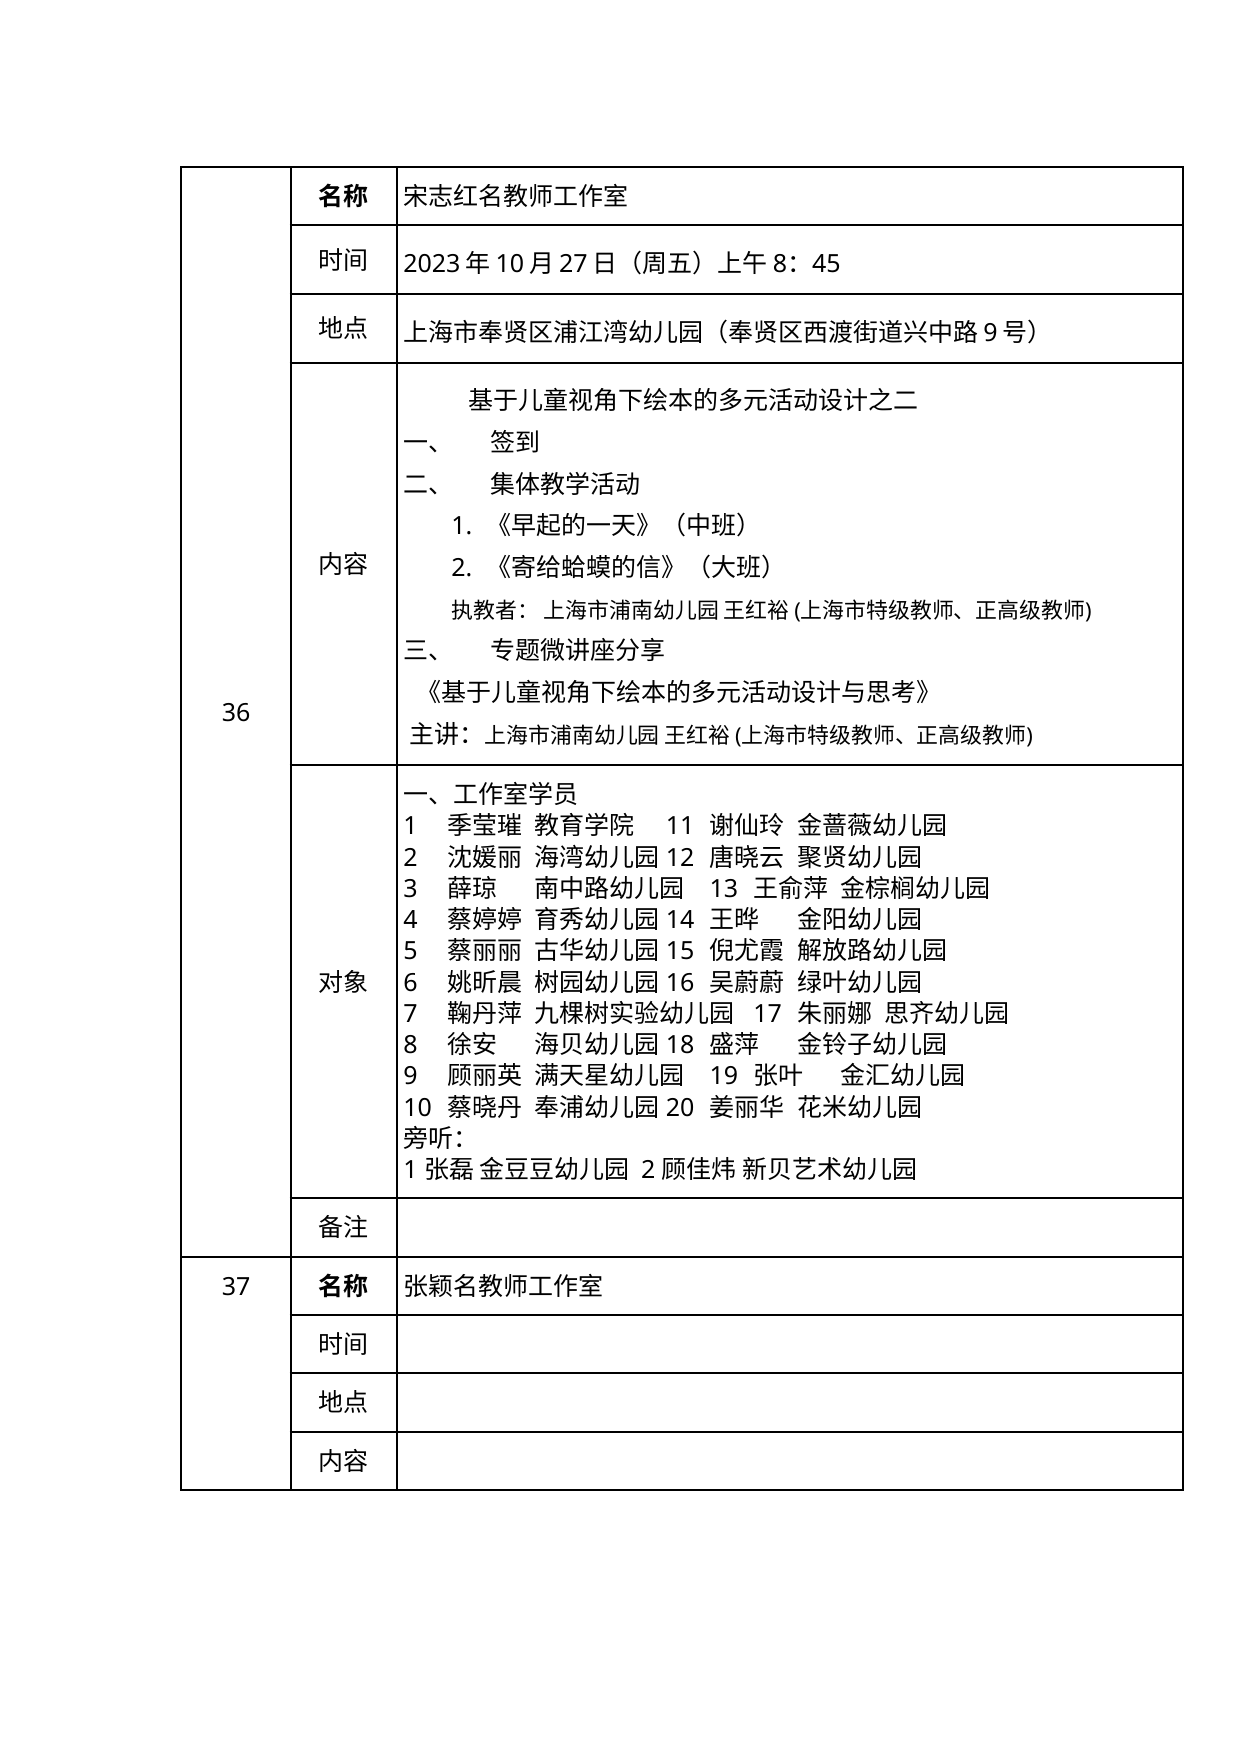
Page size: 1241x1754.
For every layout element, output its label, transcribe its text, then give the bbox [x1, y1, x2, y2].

table_cell 名称 [292, 168, 396, 224]
table_cell [398, 1199, 1182, 1256]
table_cell 时间 [292, 1316, 396, 1372]
table_cell 地点 [292, 1374, 396, 1431]
table_cell 对象 [292, 766, 396, 1197]
table_cell [398, 1316, 1182, 1372]
table_cell [398, 1433, 1182, 1489]
table_cell 上海市奉贤区浦江湾幼儿园（奉贤区西渡街道兴中路9号） [398, 295, 1182, 362]
table_cell 宋志红名教师工作室 [398, 168, 1182, 224]
table_cell 时间 [292, 226, 396, 293]
table_cell 基于儿童视角下绘本的多元活动设计之二 签到 集体教学活动 《早起的一天》（中班） 《寄给蛤蟆的信》（大班） 执教者： 上海市浦南幼儿园 王红裕 (上海市特级教师、正高级教师) 专题微讲座分享 《基于儿童视角下绘本的多元活动设计与思考》 主讲：上海市浦南幼儿园 王红裕 (上海市特级教师、正高级教师) [398, 364, 1182, 764]
table_cell 37 [182, 1258, 290, 1489]
table_cell 内容 [292, 364, 396, 764]
table_cell 36 [182, 168, 290, 1256]
table_cell 2023年10月27日（周五）上午8：45 [398, 226, 1182, 293]
table_cell 地点 [292, 295, 396, 362]
table_cell [398, 1374, 1182, 1431]
table_cell 备注 [292, 1199, 396, 1256]
table_cell 内容 [292, 1433, 396, 1489]
table_cell 张颖名教师工作室 [398, 1258, 1182, 1314]
table_cell 名称 [292, 1258, 396, 1314]
table_cell 一、工作室学员 1 季莹璀 教育学院 11 谢仙玲 金蔷薇幼儿园 2 沈媛丽 海湾幼儿园 12 唐晓云 聚贤幼儿园 3 薛琼 南中路幼儿园 13 王俞萍 金棕榈幼儿园 4 蔡婷婷 育秀幼儿园 14 王晔 金阳幼儿园 5 蔡丽丽 古华幼儿园 15 倪尤霞 解放路幼儿园 6 姚昕晨 树园幼儿园 16 吴蔚蔚 绿叶幼儿园 7 鞠丹萍 九棵树实验幼儿园 17 朱丽娜 思齐幼儿园 8 徐安 海贝幼儿园 18 盛萍 金铃子幼儿园 9 顾丽英 满天星幼儿园 19 张叶 金汇幼儿园 10 蔡晓丹 奉浦幼儿园 20 姜丽华 花米幼儿园 旁听： 1 张磊 金豆豆幼儿园 2 顾佳炜 新贝艺术幼儿园 [398, 766, 1182, 1197]
